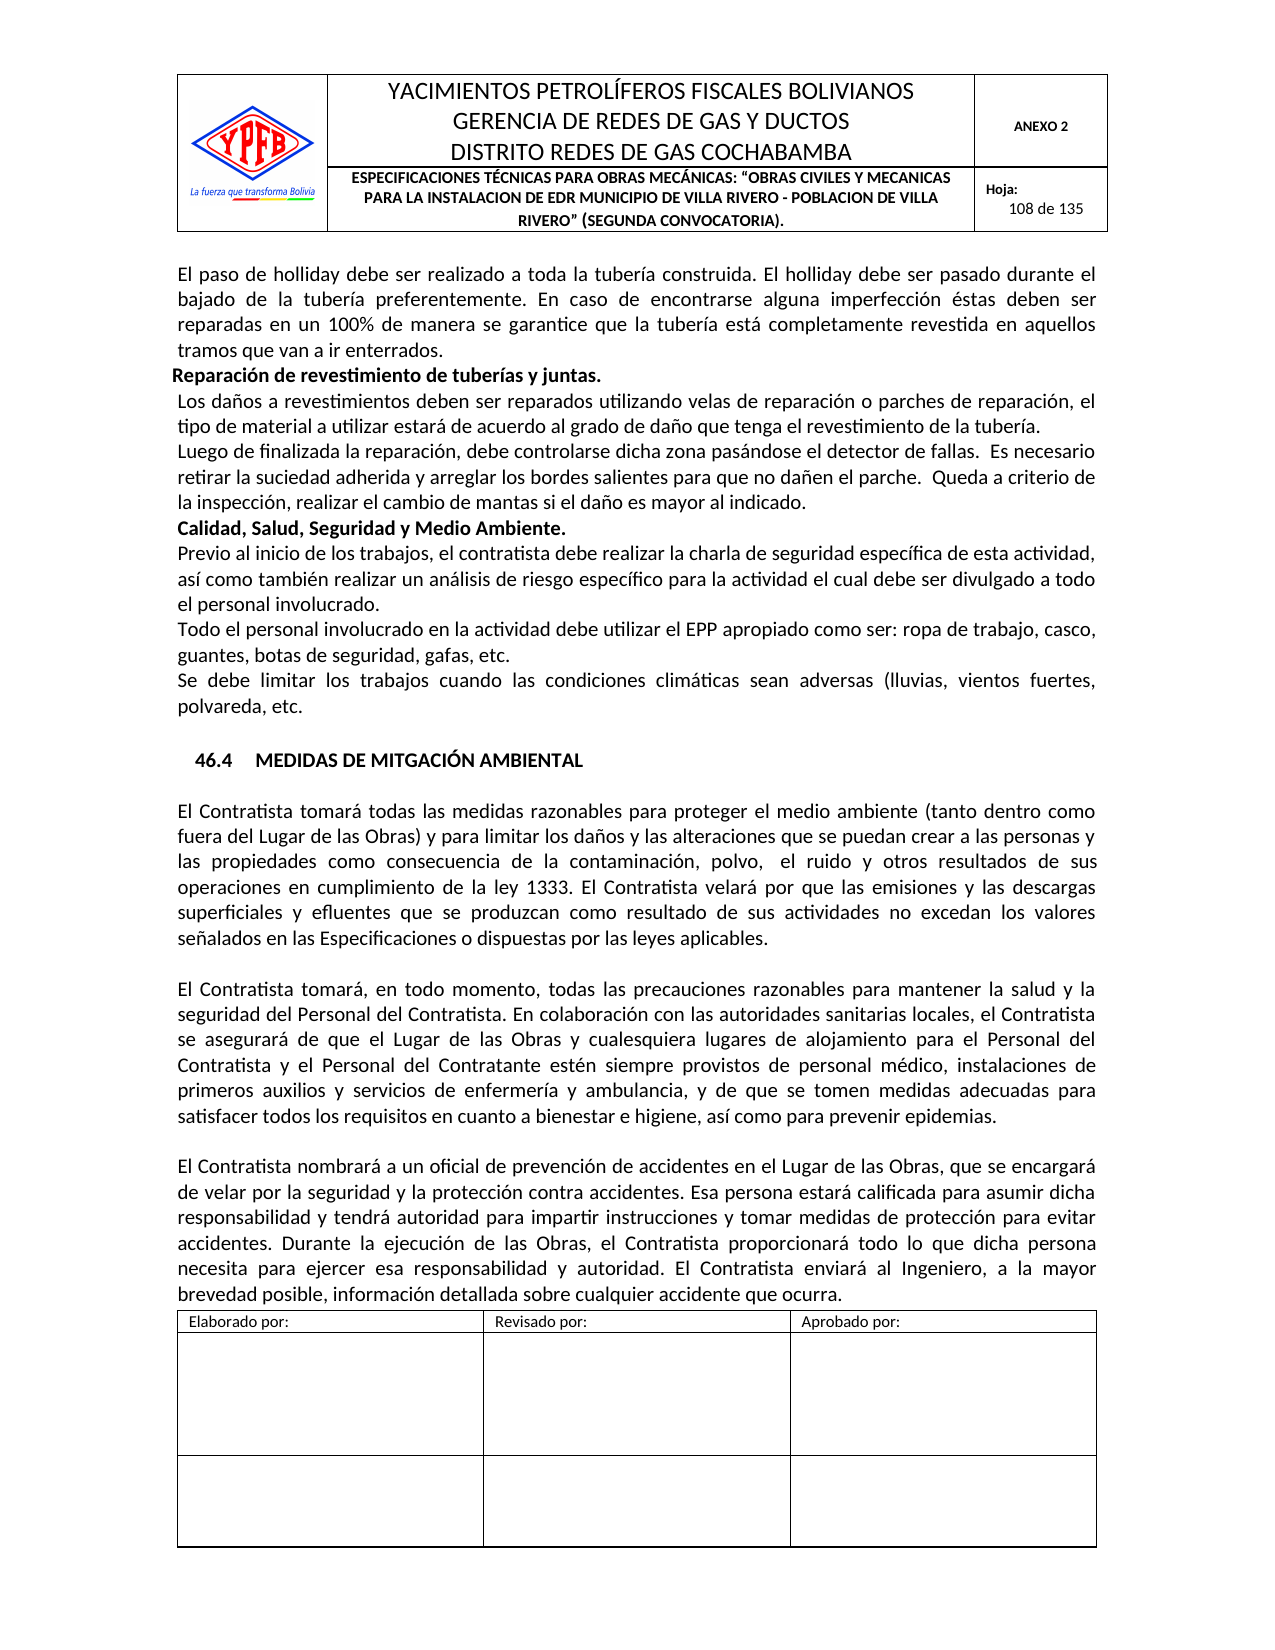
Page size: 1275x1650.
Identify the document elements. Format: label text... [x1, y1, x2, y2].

text Luego de finalizada la reparación, debe controlarse dicha zona pasándose el detector de fallas. Es necesario retirar la suciedad adherida y arreglar los bordes salientes para que no dañen el parche. Queda a criterio de la inspección, realizar el cambio de mantas si el daño es mayor al indicado. [177, 439, 1098, 515]
text El Contratista tomará todas las medidas razonables para proteger el medio ambiente (tanto dentro como fuera del Lugar de las Obras) y para limitar los daños y las alteraciones que se puedan crear a las personas y las propiedades como consecuencia de la contaminación, polvo, el ruido y otros resultados de sus operaciones en cumplimiento de la ley 1333. El Contratista velará por que las emisiones y las descargas superficiales y efluentes que se produzcan como resultado de sus actividades no excedan los valores señalados en las Especificaciones o dispuestas por las leyes aplicables. [177, 798, 1098, 950]
text Previo al inicio de los trabajos, el contratista debe realizar la charla de seguridad específica de esta actividad, así como también realizar un análisis de riesgo específico para la actividad el cual debe ser divulgado a todo el personal involucrado. [177, 540, 1098, 617]
text El Contratista tomará, en todo momento, todas las precauciones razonables para mantener la salud y la seguridad del Personal del Contratista. En colaboración con las autoridades sanitarias locales, el Contratista se asegurará de que el Lugar de las Obras y cualesquiera lugares de alojamiento para el Personal del Contratista y el Personal del Contratante estén siempre provistos de personal médico, instalaciones de primeros auxilios y servicios de enfermería y ambulancia, y de que se tomen medidas adecuadas para satisfacer todos los requisitos en cuanto a bienestar e higiene, así como para prevenir epidemias. [177, 976, 1098, 1128]
text Se debe limitar los trabajos cuando las condiciones climáticas sean adversas (lluvias, vientos fuertes, polvareda, etc. [177, 667, 1098, 718]
text Todo el personal involucrado en la actividad debe utilizar el EPP apropiado como ser: ropa de trabajo, casco, guantes, botas de seguridad, gafas, etc. [177, 617, 1098, 667]
text El Contratista nombrará a un oficial de prevención de accidentes en el Lugar de las Obras, que se encargará de velar por la seguridad y la protección contra accidentes. Esa persona estará calificada para asumir dicha responsabilidad y tendrá autoridad para impartir instrucciones y tomar medidas de protección para evitar accidentes. Durante la ejecución de las Obras, el Contratista proporcionará todo lo que dicha persona necesita para ejercer esa responsabilidad y autoridad. El Contratista enviará al Ingeniero, a la mayor brevedad posible, información detallada sobre cualquier accidente que ocurra. [177, 1154, 1098, 1306]
text Calidad, Salud, Seguridad y Medio Ambiente. [177, 515, 1098, 540]
text Reparación de revestimiento de tuberías y juntas. [162, 362, 1098, 388]
text Los daños a revestimientos deben ser reparados utilizando velas de reparación o parches de reparación, el tipo de material a utilizar estará de acuerdo al grado de daño que tenga el revestimiento de la tubería. [177, 388, 1098, 439]
text El paso de holliday debe ser realizado a toda la tubería construida. El holliday debe ser pasado durante el bajado de la tubería preferentemente. En caso de encontrarse alguna imperfección éstas deben ser reparadas en un 100% de manera se garantice que la tubería está completamente revestida en aquellos tramos que van a ir enterrados. [177, 261, 1098, 362]
subtitle MEDIDAS DE MITGACIÓN AMBIENTAL [195, 747, 1098, 773]
picture [188, 100, 316, 206]
